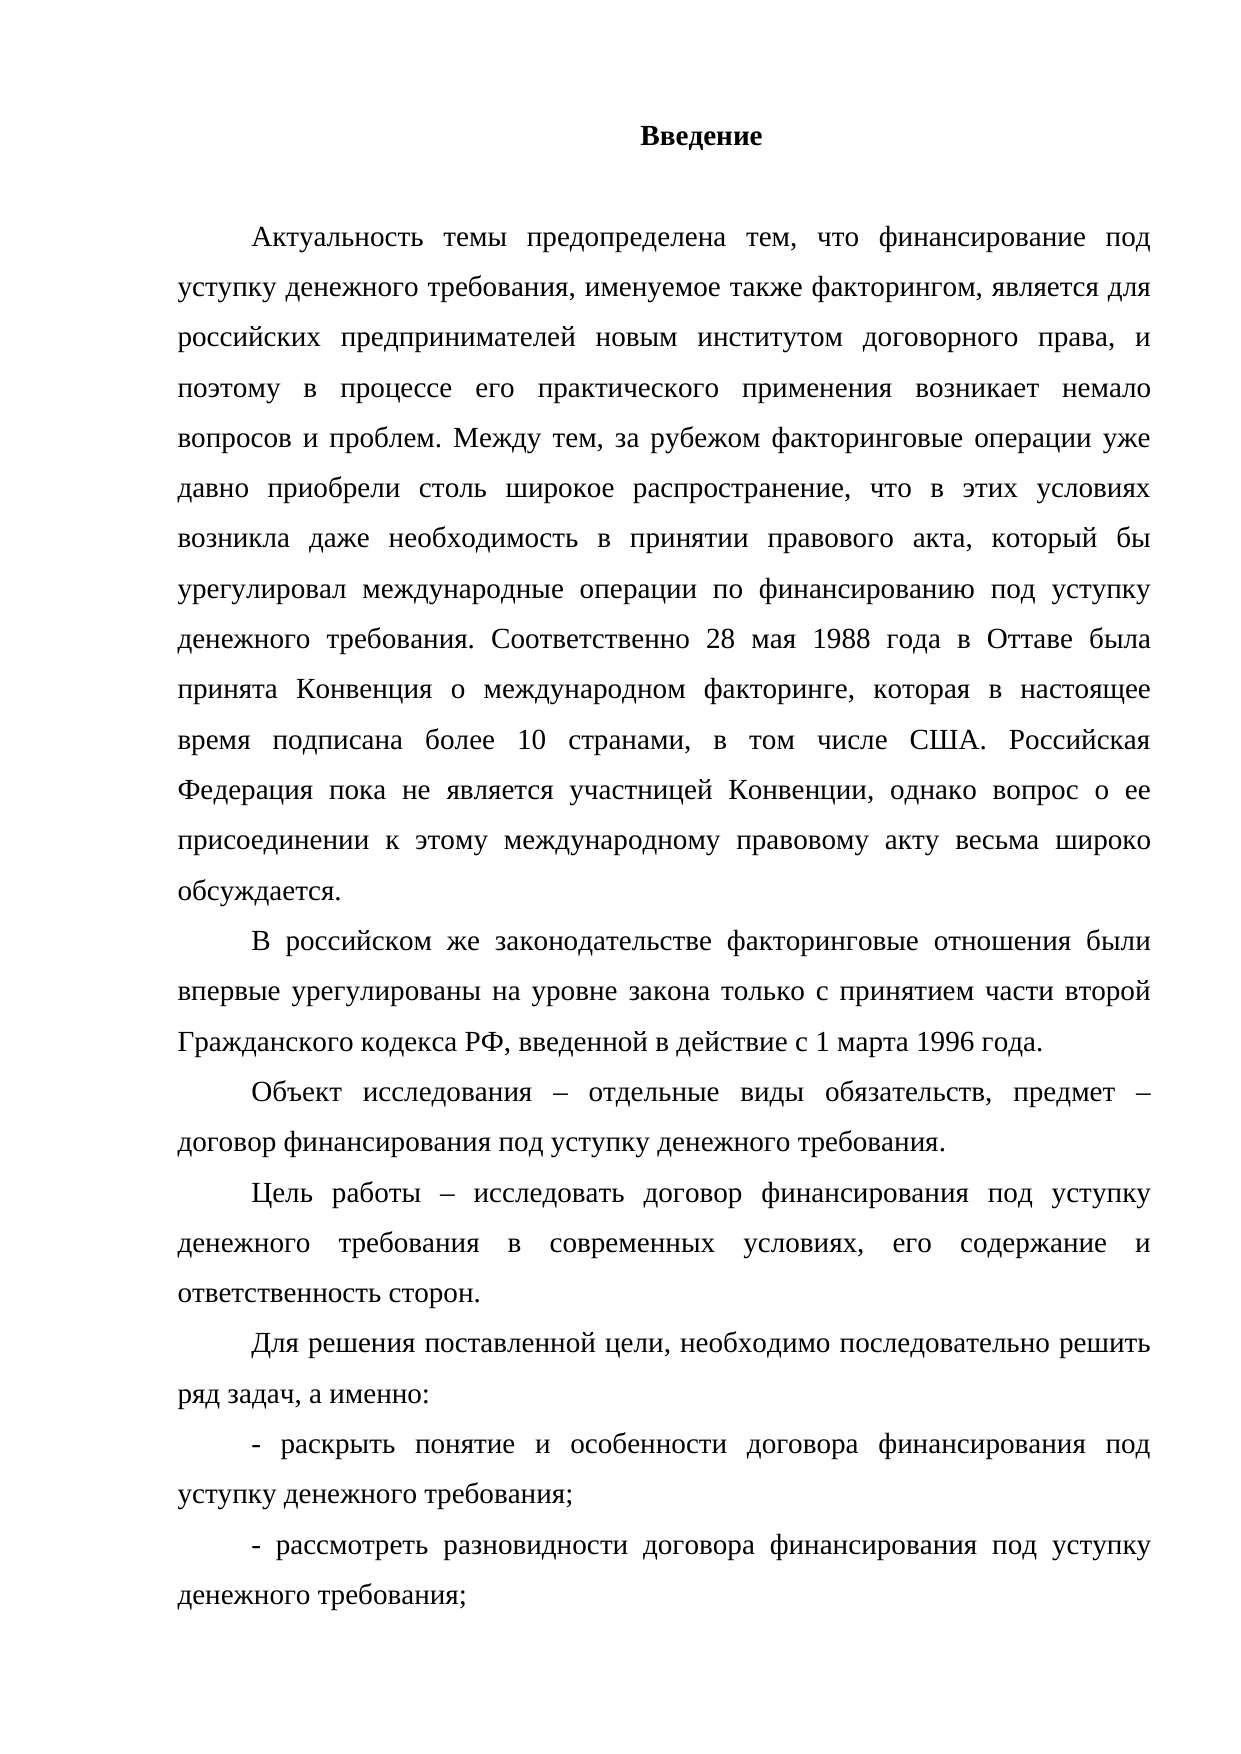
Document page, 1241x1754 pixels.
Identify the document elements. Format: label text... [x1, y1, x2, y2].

text Цель работы – исследовать договор финансирования под уступку денежного требования в современных условиях, его содержание и ответственность сторон. [177, 1175, 1152, 1309]
text Объект исследования – отдельные виды обязательств, предмет – договор финансирования под уступку денежного требования. [177, 1074, 1152, 1158]
text Актуальность темы предопределена тем, что финансирование под уступку денежного требования, именуемое также факторингом, является для российских предпринимателей новым институтом договорного права, и поэтому в процессе его практического применения возникает немало вопросов и проблем. Между тем, за рубежом факторинговые операции уже давно приобрели столь широкое распространение, что в этих условиях возникла даже необходимость в принятии правового акта, который бы урегулировал международные операции по финансированию под уступку денежного требования. Соответственно 28 мая 1988 года в Оттаве была принята Конвенция о международном факторинге, которая в настоящее время подписана более 10 странами, в том числе США. Российская Федерация пока не является участницей Конвенции, однако вопрос о ее присоединении к этому международному правовому акту весьма широко обсуждается. [177, 219, 1152, 906]
text В российском же законодательстве факторинговые отношения были впервые урегулированы на уровне закона только с принятием части второй Гражданского кодекса РФ, введенной в действие с 1 марта 1996 года. [177, 923, 1152, 1057]
text - рассмотреть разновидности договора финансирования под уступку денежного требования; [177, 1527, 1152, 1611]
text Для решения поставленной цели, необходимо последовательно решить ряд задач, а именно: [177, 1326, 1152, 1409]
text Введение [177, 118, 1152, 152]
text - раскрыть понятие и особенности договора финансирования под уступку денежного требования; [177, 1426, 1152, 1510]
